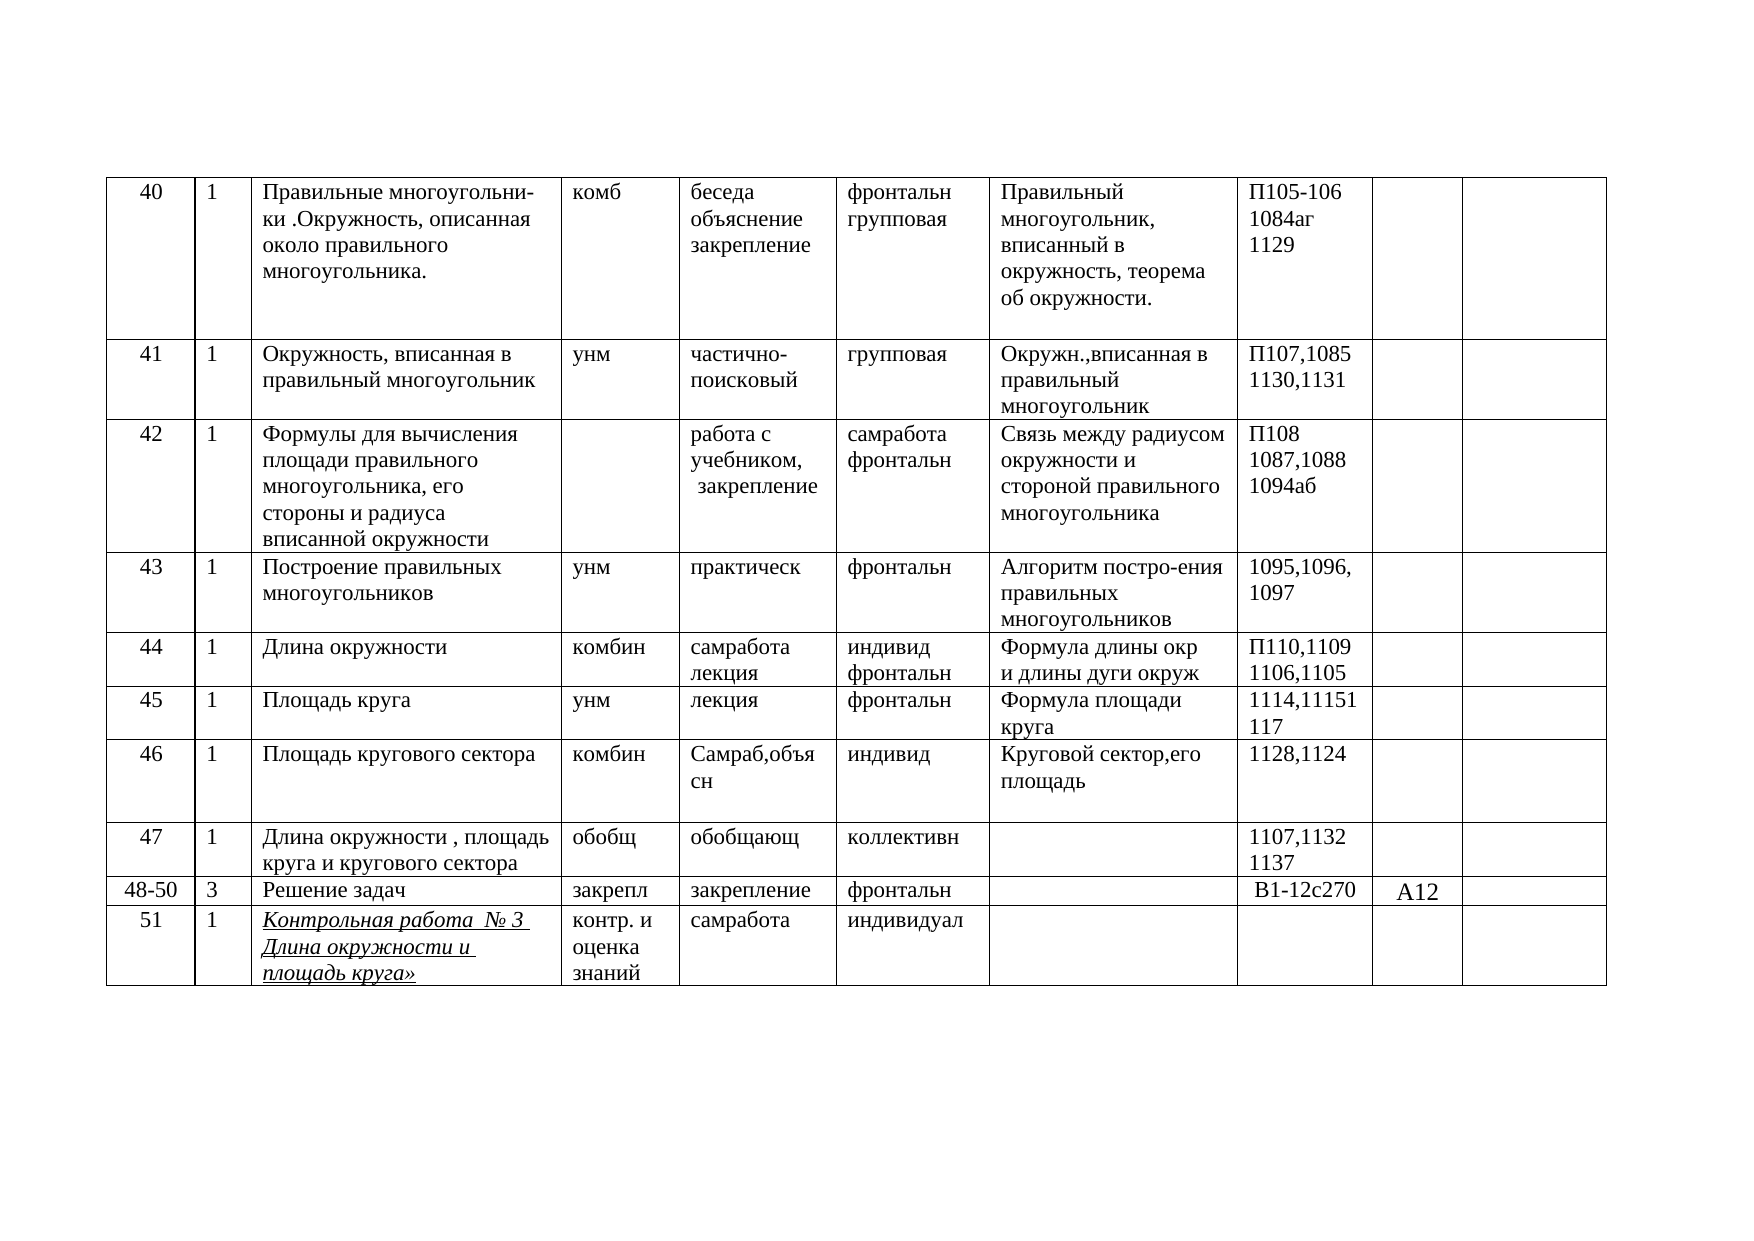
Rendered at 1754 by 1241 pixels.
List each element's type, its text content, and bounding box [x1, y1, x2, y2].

table_cell частично-поисковый [680, 340, 836, 419]
table_cell [1373, 553, 1462, 632]
table_cell [1373, 633, 1462, 686]
table_cell П110,1109 1106,1105 [1238, 633, 1372, 686]
table_cell [1463, 906, 1606, 985]
table_cell индивид фронтальн [837, 633, 989, 686]
table_cell групповая [837, 340, 989, 419]
table_cell 46 [107, 740, 194, 822]
table_cell Решение задач [252, 877, 561, 905]
table_cell Круговой сектор,его площадь [990, 740, 1237, 822]
table_cell Контрольная работа № 3 Длина окружности и площадь круга» [252, 906, 561, 985]
table_cell фронтальн [837, 553, 989, 632]
table_cell закрепление [680, 877, 836, 905]
table_cell 41 [107, 340, 194, 419]
table_cell 40 [107, 178, 194, 339]
table_cell [1463, 740, 1606, 822]
table_cell 1 [196, 553, 251, 632]
table_cell [1238, 906, 1372, 985]
table_cell работа с учебником, закрепление [680, 420, 836, 552]
table_cell П107,1085 1130,1131 [1238, 340, 1372, 419]
table_cell контр. и оценка знаний [562, 906, 679, 985]
table_cell 3 [196, 877, 251, 905]
table_cell комбин [562, 633, 679, 686]
table_cell комб [562, 178, 679, 339]
table_cell Длина окружности , площадь круга и кругового сектора [252, 823, 561, 876]
table_cell 1107,1132 1137 [1238, 823, 1372, 876]
table_cell индивидуал [837, 906, 989, 985]
table_cell 48-50 [107, 877, 194, 905]
table_cell [1373, 420, 1462, 552]
table_cell 1 [196, 823, 251, 876]
table_cell унм [562, 687, 679, 739]
table_cell Построение правильных многоугольников [252, 553, 561, 632]
table_cell 1 [196, 740, 251, 822]
table_cell [1373, 823, 1462, 876]
table_cell 1 [196, 906, 251, 985]
table_cell 42 [107, 420, 194, 552]
table_cell Длина окружности [252, 633, 561, 686]
table_cell [1463, 420, 1606, 552]
table_cell Формула площади круга [990, 687, 1237, 739]
table_cell [1373, 687, 1462, 739]
table_cell [1463, 340, 1606, 419]
table_cell [990, 906, 1237, 985]
table_cell беседа объяснение закрепление [680, 178, 836, 339]
table_cell П108 1087,1088 1094аб [1238, 420, 1372, 552]
table_cell Самраб,объясн [680, 740, 836, 822]
table_cell комбин [562, 740, 679, 822]
table_cell 43 [107, 553, 194, 632]
table_cell Правильный многоугольник, вписанный в окружность, теорема об окружности. [990, 178, 1237, 339]
table_cell [1463, 877, 1606, 905]
table_cell самработа [680, 906, 836, 985]
table_cell В1-12с270 [1238, 877, 1372, 905]
table_cell Правильные многоугольни- ки .Окружность, описанная около правильного многоугольника. [252, 178, 561, 339]
table_cell [1373, 740, 1462, 822]
table_cell фронтальн [837, 687, 989, 739]
table_cell 1 [196, 178, 251, 339]
table_cell [562, 420, 679, 552]
table_cell индивид [837, 740, 989, 822]
table_cell 47 [107, 823, 194, 876]
table_cell 45 [107, 687, 194, 739]
table_cell [990, 877, 1237, 905]
table_cell 51 [107, 906, 194, 985]
table_cell закрепл [562, 877, 679, 905]
table_cell 1 [196, 633, 251, 686]
table_cell лекция [680, 687, 836, 739]
table_cell коллективн [837, 823, 989, 876]
table_cell [1373, 340, 1462, 419]
table_cell [1463, 633, 1606, 686]
table_cell [1463, 178, 1606, 339]
table_cell 1 [196, 687, 251, 739]
table_cell [1463, 823, 1606, 876]
table_cell [1463, 687, 1606, 739]
table_cell 44 [107, 633, 194, 686]
table_cell 1128,1124 [1238, 740, 1372, 822]
table_cell Алгоритм постро-ения правильных многоугольников [990, 553, 1237, 632]
table_cell Окружность, вписанная в правильный многоугольник [252, 340, 561, 419]
table_cell практическ [680, 553, 836, 632]
table_cell Площадь кругового сектора [252, 740, 561, 822]
table_cell обобщ [562, 823, 679, 876]
table_cell Формулы для вычисления площади правильного многоугольника, его стороны и радиуса вписанной окружности [252, 420, 561, 552]
table_cell 1095,1096, 1097 [1238, 553, 1372, 632]
table_cell 1 [196, 420, 251, 552]
table_cell 1114,11151117 [1238, 687, 1372, 739]
table_cell [1463, 553, 1606, 632]
table_cell фронтальн групповая [837, 178, 989, 339]
table_cell П105-106 1084аг 1129 [1238, 178, 1372, 339]
table_cell [990, 823, 1237, 876]
table_cell обобщающ [680, 823, 836, 876]
table_cell Окружн.,вписанная в правильный многоугольник [990, 340, 1237, 419]
table_cell фронтальн [837, 877, 989, 905]
table_cell унм [562, 340, 679, 419]
table_cell А12 [1373, 877, 1462, 905]
table_cell Связь между радиусом окружности и стороной правильного многоугольника [990, 420, 1237, 552]
table_cell унм [562, 553, 679, 632]
table_cell 1 [196, 340, 251, 419]
table_cell самработа фронтальн [837, 420, 989, 552]
table_cell самработа лекция [680, 633, 836, 686]
table_cell [1373, 178, 1462, 339]
table_cell Площадь круга [252, 687, 561, 739]
table_cell [1373, 906, 1462, 985]
table_cell Формула длины окр и длины дуги окруж [990, 633, 1237, 686]
